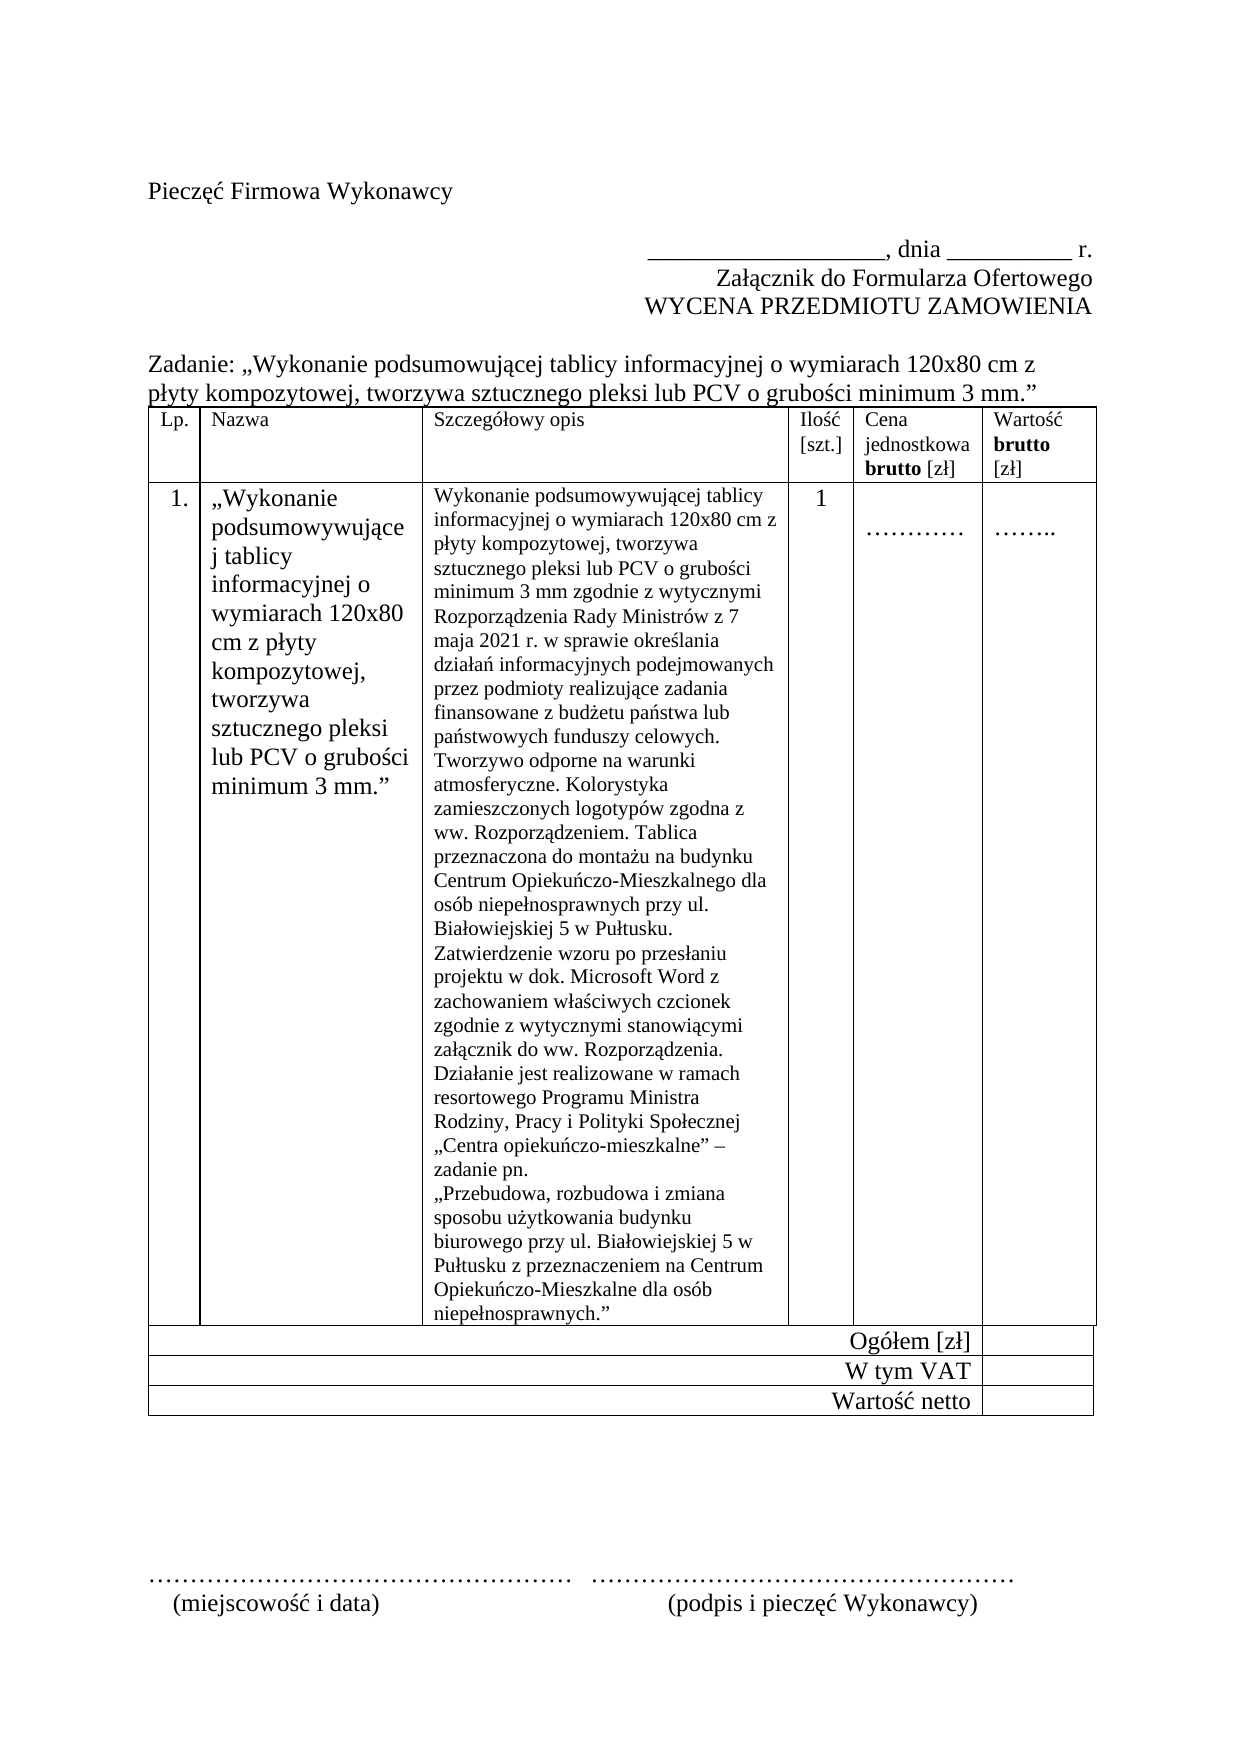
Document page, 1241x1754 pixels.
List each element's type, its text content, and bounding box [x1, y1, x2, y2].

table_cell ………… [854, 483, 982, 1325]
table_cell [983, 1326, 1093, 1355]
text …………………………………………… …………………………………………… [148, 1559, 1093, 1588]
table_cell [983, 1356, 1093, 1385]
table_header Nazwa [201, 408, 422, 482]
table_cell [983, 1386, 1093, 1415]
table_cell …….. [983, 483, 1096, 1325]
table_cell „Wykonanie podsumowywującej tablicy informacyjnej o wymiarach 120x80 cm z płyty kompozytowej, tworzywa sztucznego pleksi lub PCV o grubości minimum 3 mm.” [201, 483, 422, 1325]
text (miejscowość i data) (podpis i pieczęć Wykonawcy) [148, 1588, 1093, 1617]
table_header Wartość brutto [zł] [983, 408, 1096, 482]
table_cell Ogółem [zł] [149, 1326, 982, 1355]
text WYCENA PRZEDMIOTU ZAMOWIENIA [148, 291, 1093, 320]
table_cell 1 [789, 483, 853, 1325]
table_cell Wartość netto [149, 1386, 982, 1415]
text Pieczęć Firmowa Wykonawcy [148, 176, 1093, 205]
text Załącznik do Formularza Ofertowego [148, 263, 1093, 291]
table_header Lp. [149, 408, 199, 482]
table_cell W tym VAT [149, 1356, 982, 1385]
table_cell Wykonanie podsumowywującej tablicy informacyjnej o wymiarach 120x80 cm z płyty kompozytowej, tworzywa sztucznego pleksi lub PCV o grubości minimum 3 mm zgodnie z wytycznymi Rozporządzenia Rady Ministrów z 7 maja 2021 r. w sprawie określania działań informacyjnych podejmowanych przez podmioty realizujące zadania finansowane z budżetu państwa lub państwowych funduszy celowych. Tworzywo odporne na warunki atmosferyczne. Kolorystyka zamieszczonych logotypów zgodna z ww. Rozporządzeniem. Tablica przeznaczona do montażu na budynku Centrum Opiekuńczo-Mieszkalnego dla osób niepełnosprawnych przy ul. Białowiejskiej 5 w Pułtusku. Zatwierdzenie wzoru po przesłaniu projektu w dok. Microsoft Word z zachowaniem właściwych czcionek zgodnie z wytycznymi stanowiącymi załącznik do ww. Rozporządzenia. Działanie jest realizowane w ramach resortowego Programu Ministra Rodziny, Pracy i Polityki Społecznej „Centra opiekuńczo-mieszkalne” – zadanie pn. „Przebudowa, rozbudowa i zmiana sposobu użytkowania budynku biurowego przy ul. Białowiejskiej 5 w Pułtusku z przeznaczeniem na Centrum Opiekuńczo-Mieszkalne dla osób niepełnosprawnych.” [423, 483, 788, 1325]
table_header Szczegółowy opis [423, 408, 788, 482]
text ___________________, dnia __________ r. [148, 234, 1093, 263]
text Zadanie: „Wykonanie podsumowującej tablicy informacyjnej o wymiarach 120x80 cm z płyty kompozytowej, tworzywa sztucznego pleksi lub PCV o grubości minimum 3 mm.” [148, 349, 1093, 406]
table_header Ilość [szt.] [789, 408, 853, 482]
table_cell 1. [149, 483, 199, 1325]
table_header Cena jednostkowa brutto [zł] [854, 408, 982, 482]
